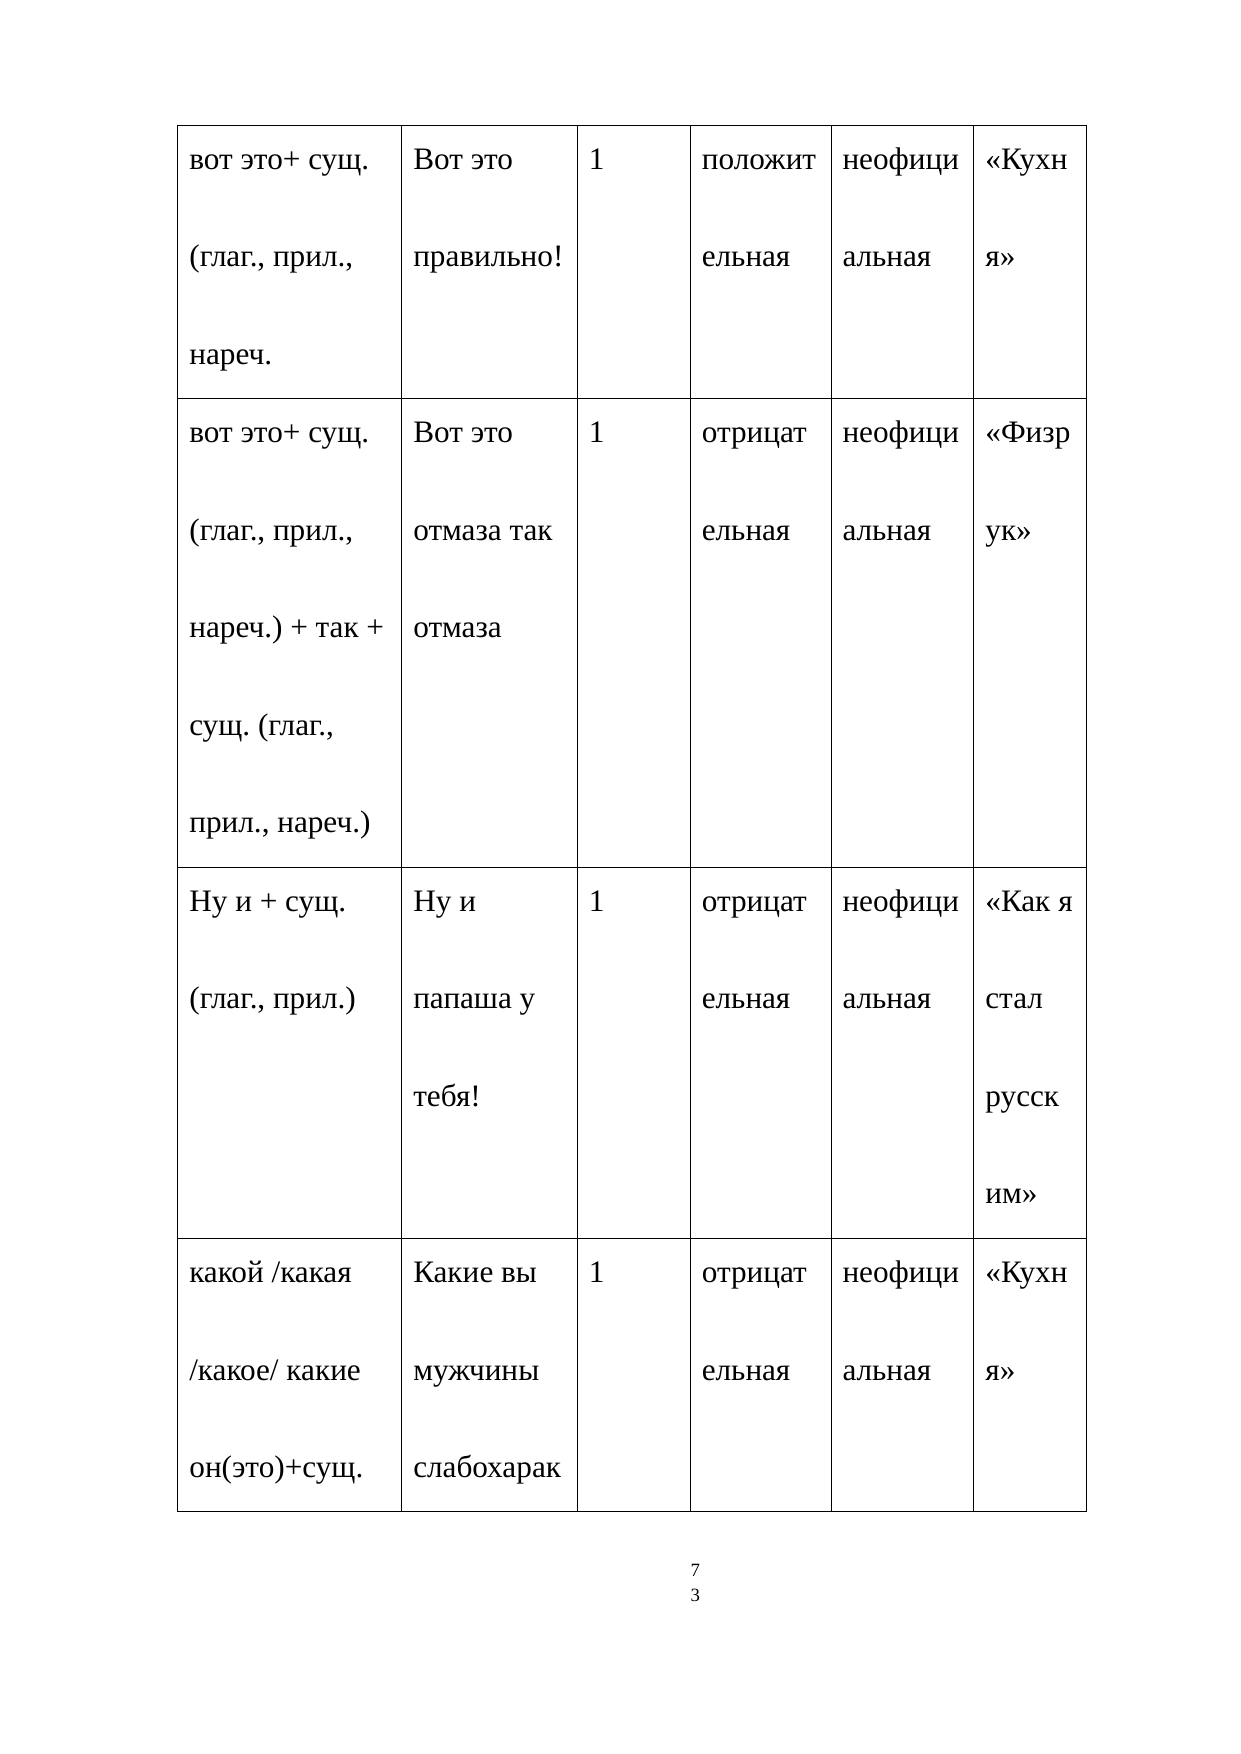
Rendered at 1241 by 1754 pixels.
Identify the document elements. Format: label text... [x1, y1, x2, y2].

table_cell неофициальная [832, 1239, 973, 1511]
table_cell вот это+ сущ. (глаг., прил., нареч.) + так + сущ. (глаг., прил., нареч.) [178, 399, 401, 867]
table_cell 1 [578, 868, 690, 1238]
table_cell неофициальная [832, 399, 973, 867]
table_cell отрицательная [691, 868, 831, 1238]
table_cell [402, 1239, 577, 1511]
table_cell «Физрук» [974, 399, 1086, 867]
table_cell 1 [578, 126, 690, 398]
table_cell «Кухня» [974, 1239, 1086, 1511]
table_cell Вот это правильно! [402, 126, 577, 398]
table_cell Вот это отмаза так отмаза [402, 399, 577, 867]
table_cell «Кухня» [974, 126, 1086, 398]
table_cell 1 [578, 399, 690, 867]
table_cell Ну и + сущ. (глаг., прил.) [178, 868, 401, 1238]
table_cell отрицательная [691, 399, 831, 867]
table_cell Ну и папаша у тебя! [402, 868, 577, 1238]
table_cell «Как я стал русским» [974, 868, 1086, 1238]
table_cell 1 [578, 1239, 690, 1511]
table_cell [178, 1239, 401, 1511]
table_cell вот это+ сущ. (глаг., прил., нареч. [178, 126, 401, 398]
table_cell неофициальная [832, 868, 973, 1238]
table_cell неофициальная [832, 126, 973, 398]
table_cell отрицательная [691, 1239, 831, 1511]
table_cell положительная [691, 126, 831, 398]
